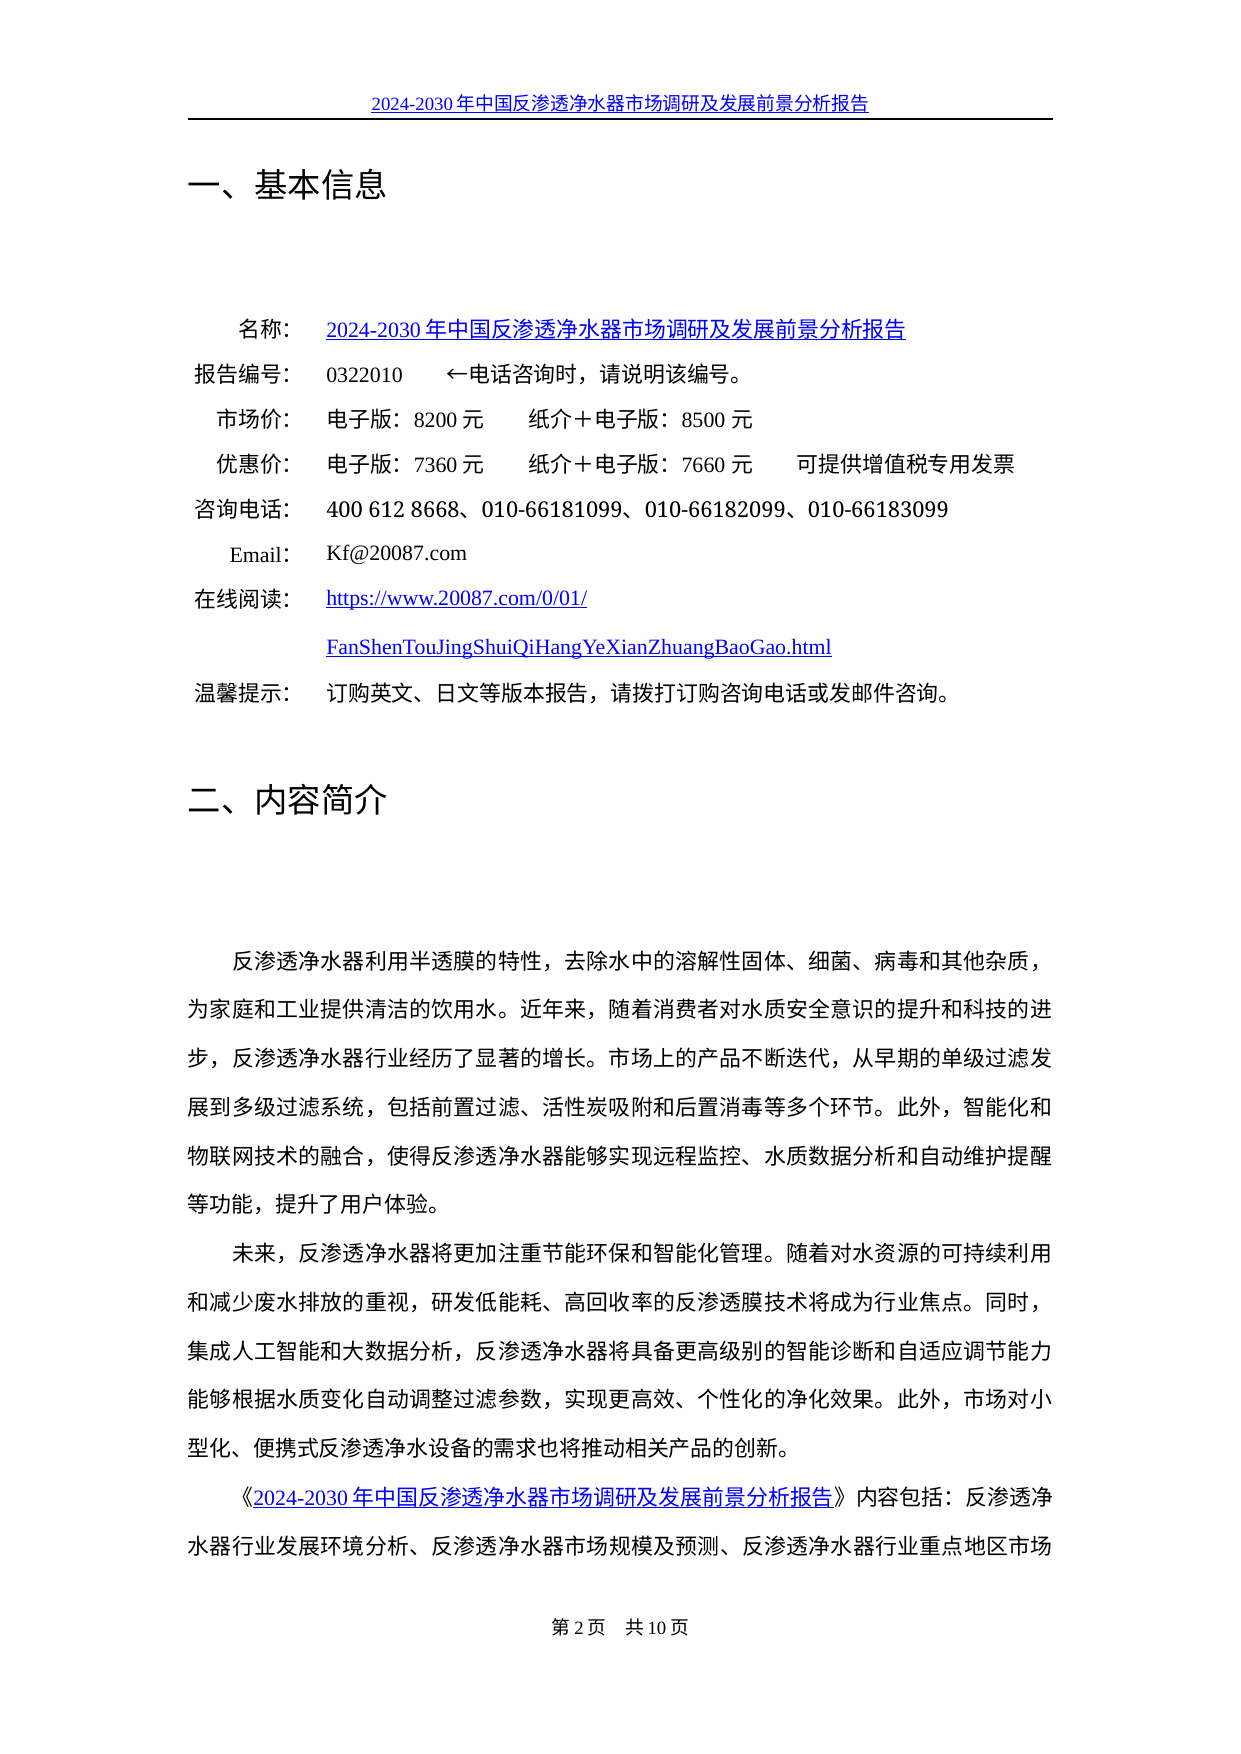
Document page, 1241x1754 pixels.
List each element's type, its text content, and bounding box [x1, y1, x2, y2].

table_cell 市场价： [167, 402, 315, 447]
table_header 2024-2030年中国反渗透净水器市场调研及发展前景分析报告 [315, 312, 1073, 357]
title 一、基本信息 [187, 150, 1053, 215]
table_cell Email： [167, 537, 315, 582]
table_cell 订购英文、日文等版本报告，请拨打订购咨询电话或发邮件咨询。 [315, 675, 1073, 720]
table_cell 400 612 8668、010-66181099、010-66182099、010-66183099 [315, 492, 1073, 537]
table_cell Kf@20087.com [315, 537, 1073, 582]
title 二、内容简介 [187, 766, 1053, 831]
table_cell 温馨提示： [167, 675, 315, 720]
table_cell 优惠价： [167, 447, 315, 492]
table_header 名称： [167, 312, 315, 357]
table_cell 在线阅读： [167, 582, 315, 675]
table_cell 咨询电话： [167, 492, 315, 537]
table_cell 电子版：8200 元 纸介＋电子版：8500 元 [315, 402, 1073, 447]
table_cell 0322010 ←电话咨询时，请说明该编号。 [315, 357, 1073, 402]
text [187, 943, 1053, 1561]
table_cell [315, 582, 1073, 675]
table_cell 电子版：7360 元 纸介＋电子版：7660 元 可提供增值税专用发票 [315, 447, 1073, 492]
table_cell 报告编号： [167, 357, 315, 402]
